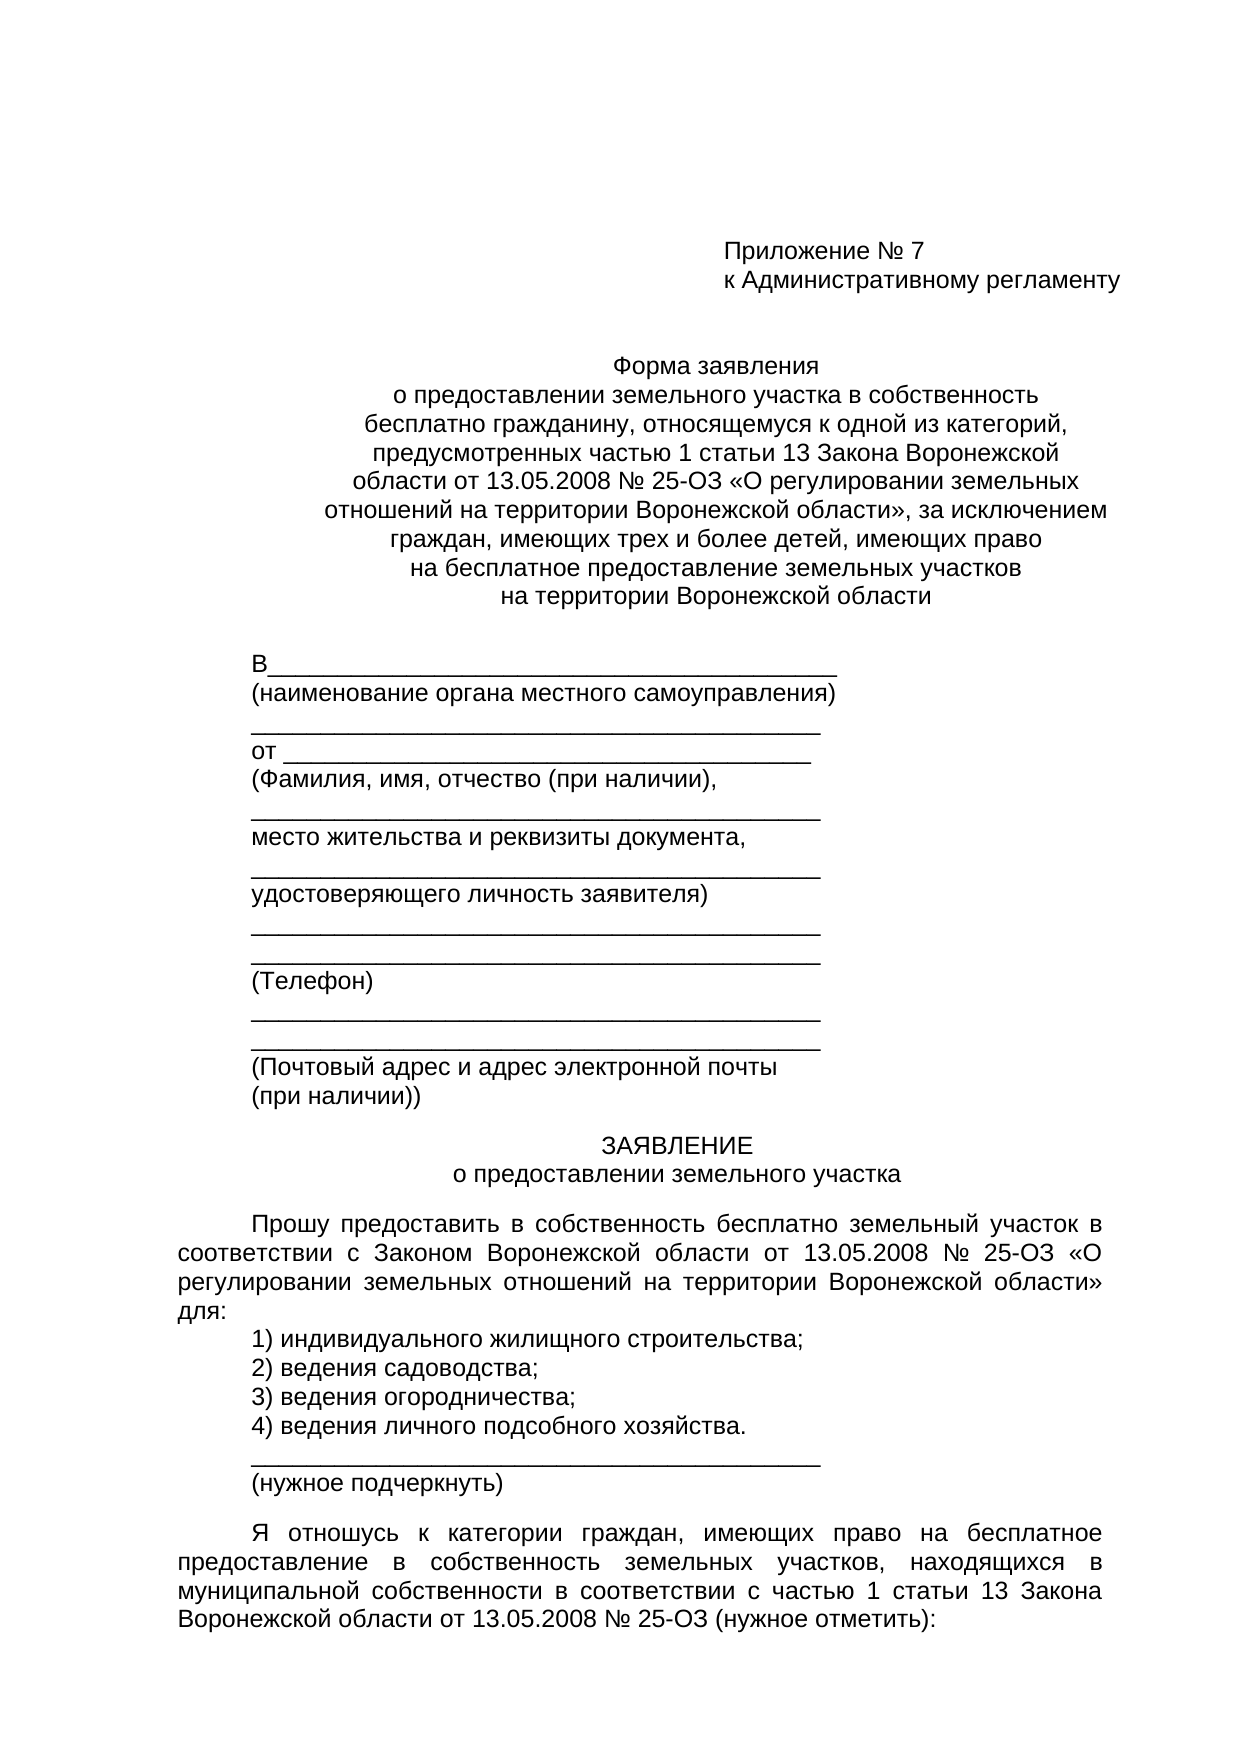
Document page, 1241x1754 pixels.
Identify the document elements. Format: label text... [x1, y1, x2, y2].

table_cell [171, 1508, 1110, 1672]
text Приложение № 7 [177, 236, 1181, 265]
table_cell ЗАЯВЛЕНИЕ о предоставлении земельного участка [171, 1120, 1110, 1199]
text области от 13.05.2008 № 25-ОЗ «О регулировании земельных [177, 466, 1181, 495]
text граждан, имеющих трех и более детей, имеющих право [177, 524, 1181, 552]
text на территории Воронежской области [177, 581, 1181, 610]
text на бесплатное предоставление земельных участков [177, 552, 1181, 581]
text бесплатно гражданину, относящемуся к одной из категорий, [177, 409, 1181, 437]
text отношений на территории Воронежской области», за исключением [177, 495, 1181, 524]
text предусмотренных частью 1 статьи 13 Закона Воронежской [177, 437, 1181, 466]
table_header В_________________________________________ (наименование органа местного самоуправления) _________________________________________ от ______________________________________ (Фамилия, имя, отчество (при наличии), _________________________________________ место жительства и реквизиты документа, _________________________________________ удостоверяющего личность заявителя) _________________________________________ _________________________________________ (Телефон) _________________________________________ _________________________________________ (Почтовый адрес и адрес электронной почты (при наличии)) [171, 639, 1110, 1120]
text Форма заявления [177, 351, 1181, 380]
text о предоставлении земельного участка в собственность [177, 380, 1181, 409]
text к Административному регламенту [177, 265, 1181, 294]
table_cell Прошу предоставить в собственность бесплатно земельный участок в соответствии с Законом Воронежской области от 13.05.2008 № 25-ОЗ «О регулировании земельных отношений на территории Воронежской области» для: 1) индивидуального жилищного строительства; 2) ведения садоводства; 3) ведения огородничества; 4) ведения личного подсобного хозяйства. _________________________________________ (нужное подчеркнуть) [171, 1199, 1110, 1507]
